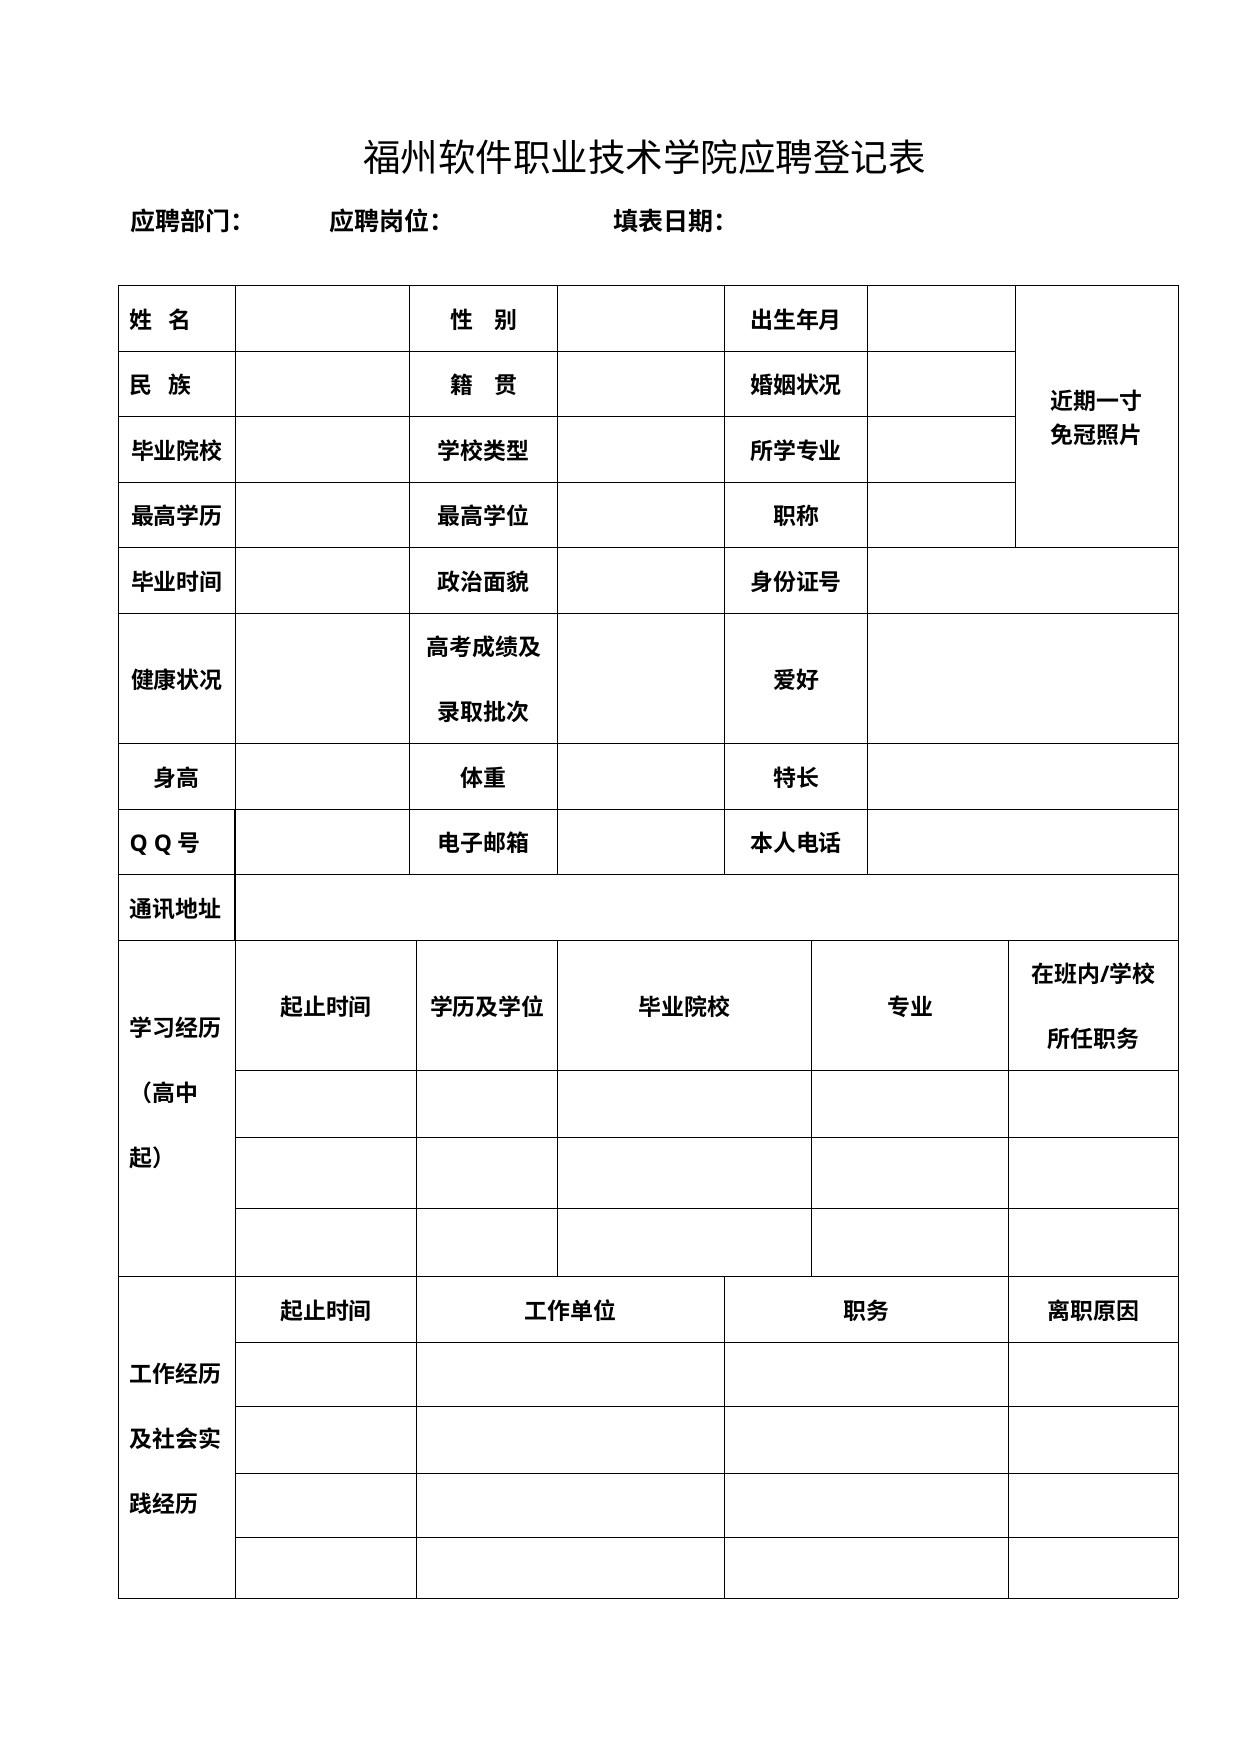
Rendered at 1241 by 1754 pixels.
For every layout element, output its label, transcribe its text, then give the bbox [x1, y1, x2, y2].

table_cell [868, 483, 1015, 547]
table_cell [868, 614, 1178, 743]
table_cell [236, 548, 409, 613]
table_header 姓 名 [119, 286, 235, 351]
table_cell 起止时间 [236, 941, 416, 1070]
table_cell 职称 [725, 483, 867, 547]
table_cell [1009, 1209, 1178, 1276]
table_cell [417, 1538, 724, 1598]
table_cell 在班内/学校所任职务 [1009, 941, 1178, 1070]
table_cell [236, 1343, 416, 1406]
table_header [868, 286, 1015, 351]
table_cell [1009, 1138, 1178, 1208]
table_cell 工作单位 [417, 1277, 724, 1342]
table_header 近期一寸 免冠照片 [1016, 286, 1178, 547]
table_cell [417, 1209, 557, 1276]
table_cell [1009, 1343, 1178, 1406]
table_cell 婚姻状况 [725, 352, 867, 416]
table_cell [868, 744, 1178, 809]
table_cell [417, 1474, 724, 1537]
table_header 出生年月 [725, 286, 867, 351]
table_cell 政治面貌 [410, 548, 557, 613]
table_cell 工作经历及社会实践经历 [119, 1277, 235, 1598]
table_cell 身高 [119, 744, 235, 809]
table_cell [236, 1138, 416, 1208]
table_cell [558, 352, 724, 416]
table_header [558, 286, 724, 351]
table_cell 电子邮箱 [410, 810, 557, 874]
table_cell [236, 417, 409, 482]
table_cell 毕业院校 [558, 941, 811, 1070]
table_cell [812, 1071, 1008, 1137]
table_cell [236, 1407, 416, 1473]
table_cell 专业 [812, 941, 1008, 1070]
table_header [236, 286, 409, 351]
table_cell [236, 614, 409, 743]
table_cell [558, 1071, 811, 1137]
table_cell [236, 1474, 416, 1537]
table_cell [725, 1407, 1008, 1473]
table_cell [1009, 1538, 1178, 1598]
table_cell [236, 1538, 416, 1598]
table_cell 离职原因 [1009, 1277, 1178, 1342]
table_cell [868, 417, 1015, 482]
table_cell 特长 [725, 744, 867, 809]
table_cell 身份证号 [725, 548, 867, 613]
table_cell [558, 744, 724, 809]
table_cell 体重 [410, 744, 557, 809]
table_cell [236, 352, 409, 416]
table_cell [417, 1138, 557, 1208]
table_cell 通讯地址 [119, 875, 234, 940]
table_cell 学习经历（高中起） [119, 941, 235, 1276]
table_cell [236, 1071, 416, 1137]
text 应聘部门： 应聘岗位： 填表日期： [118, 187, 1222, 252]
table_cell [417, 1071, 557, 1137]
table_cell 毕业时间 [119, 548, 235, 613]
table_cell 健康状况 [119, 614, 235, 743]
table_cell [1009, 1407, 1178, 1473]
table_cell [558, 417, 724, 482]
table_cell 学校类型 [410, 417, 557, 482]
table_cell 所学专业 [725, 417, 867, 482]
table_cell [558, 483, 724, 547]
table_cell [558, 614, 724, 743]
table_cell 学历及学位 [417, 941, 557, 1070]
table_cell [236, 875, 1178, 940]
table_cell [236, 483, 409, 547]
table_header 性 别 [410, 286, 557, 351]
table_cell 毕业院校 [119, 417, 235, 482]
table_cell [812, 1138, 1008, 1208]
table_cell 爱好 [725, 614, 867, 743]
table_cell [236, 1209, 416, 1276]
table_cell [725, 1474, 1008, 1537]
table_cell 高考成绩及录取批次 [410, 614, 557, 743]
table_cell [1009, 1474, 1178, 1537]
table_cell 本人电话 [725, 810, 867, 874]
table_cell [868, 352, 1015, 416]
table_cell [558, 1138, 811, 1208]
table_cell [236, 744, 409, 809]
table_cell [417, 1343, 724, 1406]
table_cell [725, 1343, 1008, 1406]
table_cell 籍 贯 [410, 352, 557, 416]
table_cell [236, 810, 409, 874]
table_cell [1009, 1071, 1178, 1137]
table_cell [725, 1538, 1008, 1598]
table_cell 起止时间 [236, 1277, 416, 1342]
table_cell Q Q 号 [119, 810, 234, 874]
table_cell [558, 1209, 811, 1276]
table_cell 民 族 [119, 352, 235, 416]
text 福州软件职业技术学院应聘登记表 [118, 122, 1152, 187]
table_cell 最高学位 [410, 483, 557, 547]
table_cell [417, 1407, 724, 1473]
table_cell 职务 [725, 1277, 1008, 1342]
table_cell [558, 810, 724, 874]
table_cell 最高学历 [119, 483, 235, 547]
table_cell [868, 548, 1178, 613]
table_cell [868, 810, 1178, 874]
table_cell [558, 548, 724, 613]
table_cell [812, 1209, 1008, 1276]
